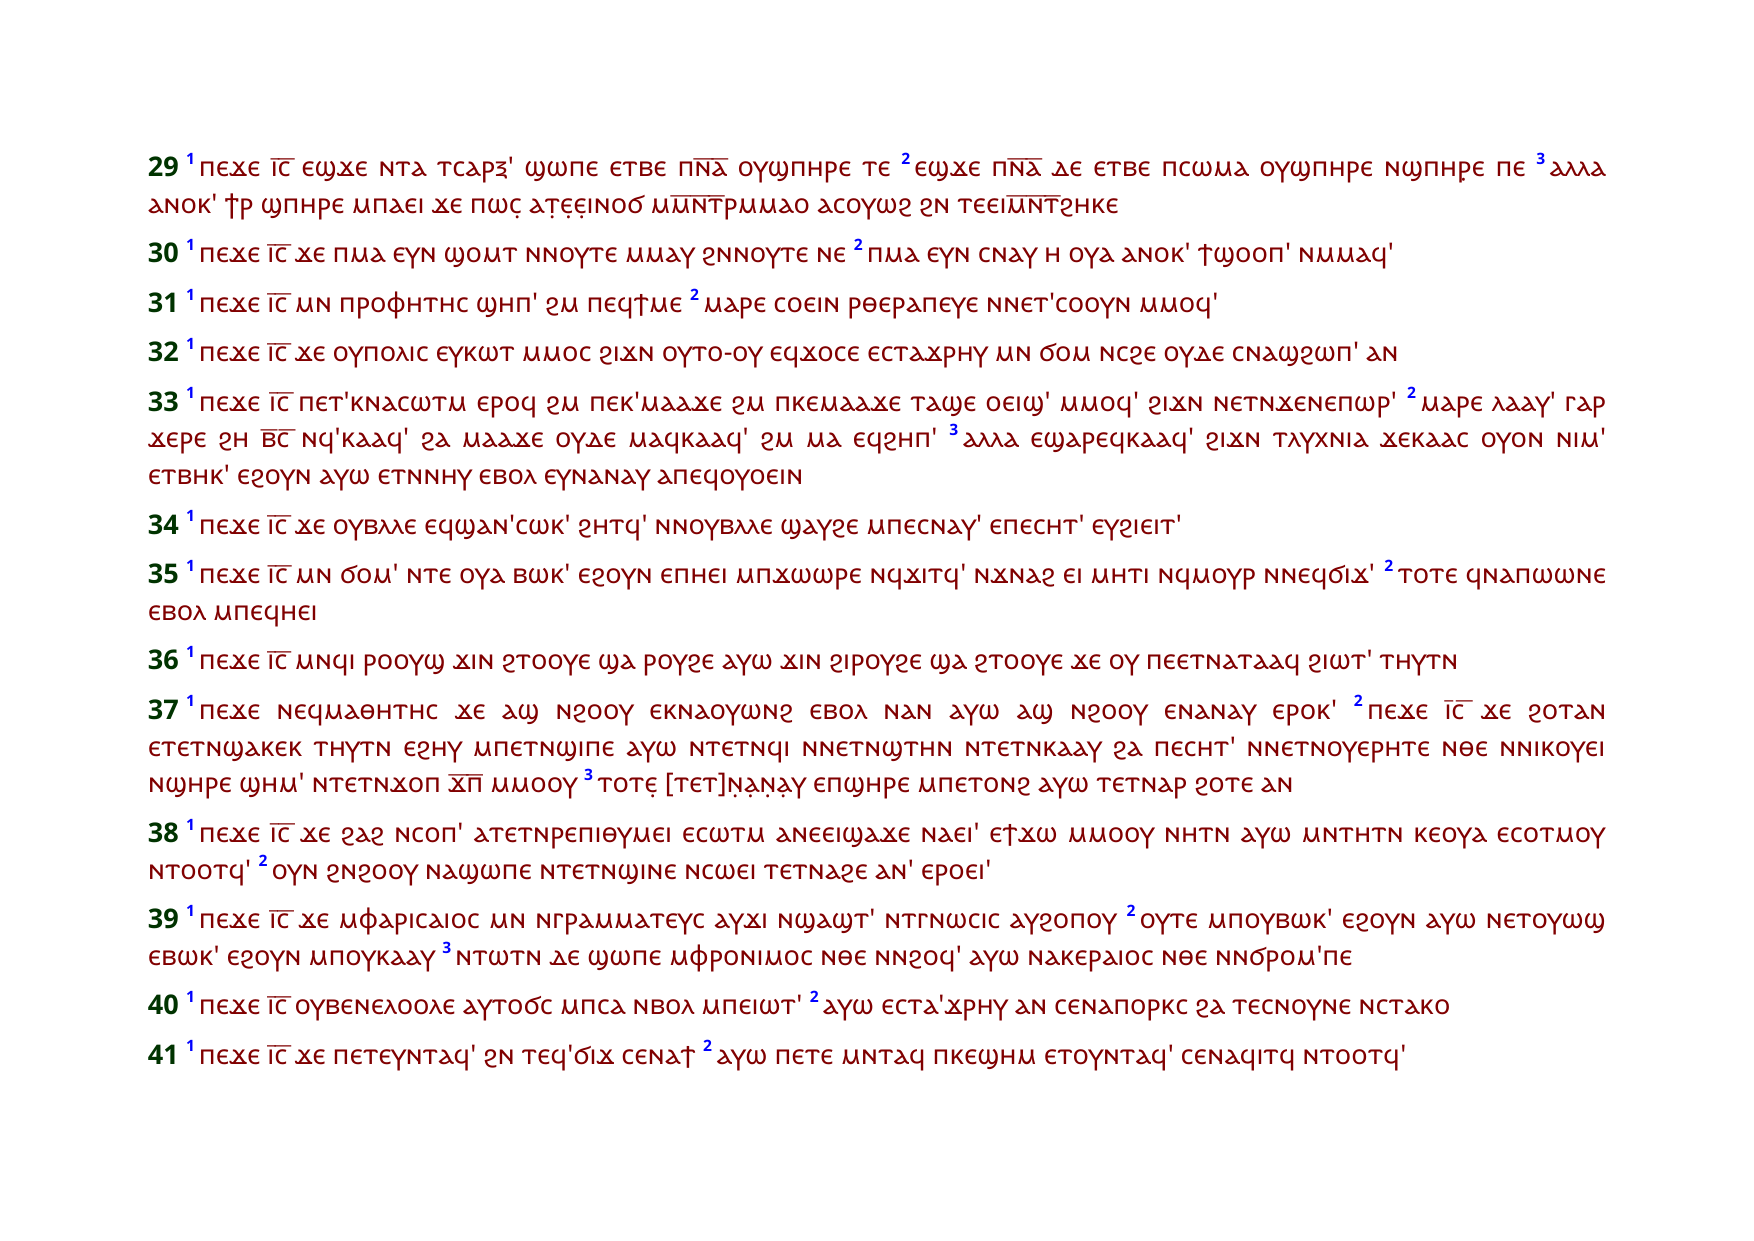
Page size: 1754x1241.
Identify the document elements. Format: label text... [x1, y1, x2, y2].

text 36 1 ⲡⲉϫⲉ ⲓ̅ⲥ̅ ⲙⲛϥⲓ ⲣⲟⲟⲩϣ ϫⲓⲛ ϩⲧⲟⲟⲩⲉ ϣⲁ ⲣⲟⲩϩⲉ ⲁⲩⲱ ϫⲓⲛ ϩⲓⲣⲟⲩϩⲉ ϣⲁ ϩⲧⲟⲟⲩⲉ ϫⲉ ⲟⲩ ⲡⲉⲉⲧⲛⲁⲧⲁⲁϥ ϩⲓⲱⲧ' ⲧⲏⲩⲧⲛ [148, 641, 1606, 678]
text 39 1 ⲡⲉϫⲉ ⲓ̅ⲥ̅ ϫⲉ ⲙⲫⲁⲣⲓⲥⲁⲓⲟⲥ ⲙⲛ ⲛⲅⲣⲁⲙⲙⲁⲧⲉⲩⲥ ⲁⲩϫⲓ ⲛϣⲁϣⲧ' ⲛⲧⲅⲛⲱⲥⲓⲥ ⲁⲩϩⲟⲡⲟⲩ 2 ⲟⲩⲧⲉ ⲙⲡⲟⲩⲃⲱⲕ' ⲉϩⲟⲩⲛ ⲁⲩⲱ ⲛⲉⲧⲟⲩⲱϣ ⲉⲃⲱⲕ' ⲉϩⲟⲩⲛ ⲙⲡⲟⲩⲕⲁⲁⲩ 3 ⲛⲧⲱⲧⲛ ⲇⲉ ϣⲱⲡⲉ ⲙⲫⲣⲟⲛⲓⲙⲟⲥ ⲛⲑⲉ ⲛⲛϩⲟϥ' ⲁⲩⲱ ⲛⲁⲕⲉⲣⲁⲓⲟⲥ ⲛⲑⲉ ⲛⲛϭⲣⲟⲙ'ⲡⲉ [148, 899, 1606, 973]
text 38 1 ⲡⲉϫⲉ ⲓ̅ⲥ̅ ϫⲉ ϩⲁϩ ⲛⲥⲟⲡ' ⲁⲧⲉⲧⲛⲣⲉⲡⲓⲑⲩⲙⲉⲓ ⲉⲥⲱⲧⲙ ⲁⲛⲉⲉⲓϣⲁϫⲉ ⲛⲁⲉⲓ' ⲉϯϫⲱ ⲙⲙⲟⲟⲩ ⲛⲏⲧⲛ ⲁⲩⲱ ⲙⲛⲧⲏⲧⲛ ⲕⲉⲟⲩⲁ ⲉⲥⲟⲧⲙⲟⲩ ⲛⲧⲟⲟⲧϥ' 2 ⲟⲩⲛ ϩⲛϩⲟⲟⲩ ⲛⲁϣⲱⲡⲉ ⲛⲧⲉⲧⲛϣⲓⲛⲉ ⲛⲥⲱⲉⲓ ⲧⲉⲧⲛⲁϩⲉ ⲁⲛ' ⲉⲣⲟⲉⲓ' [148, 813, 1606, 887]
text 37 1 ⲡⲉϫⲉ ⲛⲉϥⲙⲁⲑⲏⲧⲏⲥ ϫⲉ ⲁϣ ⲛϩⲟⲟⲩ ⲉⲕⲛⲁⲟⲩⲱⲛϩ ⲉⲃⲟⲗ ⲛⲁⲛ ⲁⲩⲱ ⲁϣ ⲛϩⲟⲟⲩ ⲉⲛⲁⲛⲁⲩ ⲉⲣⲟⲕ' 2 ⲡⲉϫⲉ ⲓ̅ⲥ̅ ϫⲉ ϩⲟⲧⲁⲛ ⲉⲧⲉⲧⲛϣⲁⲕⲉⲕ ⲧⲏⲩⲧⲛ ⲉϩⲏⲩ ⲙⲡⲉⲧⲛϣⲓⲡⲉ ⲁⲩⲱ ⲛⲧⲉⲧⲛϥⲓ ⲛⲛⲉⲧⲛϣⲧⲏⲛ ⲛⲧⲉⲧⲛⲕⲁⲁⲩ ϩⲁ ⲡⲉⲥⲏⲧ' ⲛⲛⲉⲧⲛⲟⲩⲉⲣⲏⲧⲉ ⲛⲑⲉ ⲛⲛⲓⲕⲟⲩⲉⲓ ⲛϣⲏⲣⲉ ϣⲏⲙ' ⲛⲧⲉⲧⲛϫⲟⲡ ϫ̅ⲡ̅ ⲙⲙⲟⲟⲩ 3 ⲧⲟⲧⲉ̣ [ⲧⲉⲧ]ⲛ̣ⲁ̣ⲛ̣ⲁ̣ⲩ ⲉⲡϣⲏⲣⲉ ⲙⲡⲉⲧⲟⲛϩ ⲁⲩⲱ ⲧⲉⲧⲛⲁⲣ ϩⲟⲧⲉ ⲁⲛ [148, 690, 1606, 801]
text 34 1 ⲡⲉϫⲉ ⲓ̅ⲥ̅ ϫⲉ ⲟⲩⲃⲗⲗⲉ ⲉϥϣⲁⲛ'ⲥⲱⲕ' ϩⲏⲧϥ' ⲛⲛⲟⲩⲃⲗⲗⲉ ϣⲁⲩϩⲉ ⲙⲡⲉⲥⲛⲁⲩ' ⲉⲡⲉⲥⲏⲧ' ⲉⲩϩⲓⲉⲓⲧ' [148, 505, 1606, 542]
text 31 1 ⲡⲉϫⲉ ⲓ̅ⲥ̅ ⲙⲛ ⲡⲣⲟⲫⲏⲧⲏⲥ ϣⲏⲡ' ϩⲙ ⲡⲉϥϯⲙⲉ 2 ⲙⲁⲣⲉ ⲥⲟⲉⲓⲛ ⲣⲑⲉⲣⲁⲡⲉⲩⲉ ⲛⲛⲉⲧ'ⲥⲟⲟⲩⲛ ⲙⲙⲟϥ' [148, 283, 1606, 320]
text 32 1 ⲡⲉϫⲉ ⲓ̅ⲥ̅ ϫⲉ ⲟⲩⲡⲟⲗⲓⲥ ⲉⲩⲕⲱⲧ ⲙⲙⲟⲥ ϩⲓϫⲛ ⲟⲩⲧⲟ-ⲟⲩ ⲉϥϫⲟⲥⲉ ⲉⲥⲧⲁϫⲣⲏⲩ ⲙⲛ ϭⲟⲙ ⲛⲥϩⲉ ⲟⲩⲇⲉ ⲥⲛⲁϣϩⲱⲡ' ⲁⲛ [148, 333, 1606, 369]
text 30 1 ⲡⲉϫⲉ ⲓ̅ⲥ̅ ϫⲉ ⲡⲙⲁ ⲉⲩⲛ ϣⲟⲙⲧ ⲛⲛⲟⲩⲧⲉ ⲙⲙⲁⲩ ϩⲛⲛⲟⲩⲧⲉ ⲛⲉ 2 ⲡⲙⲁ ⲉⲩⲛ ⲥⲛⲁⲩ ⲏ ⲟⲩⲁ ⲁⲛⲟⲕ' ϯϣⲟⲟⲡ' ⲛⲙⲙⲁϥ' [148, 234, 1606, 271]
text 35 1 ⲡⲉϫⲉ ⲓ̅ⲥ̅ ⲙⲛ ϭⲟⲙ' ⲛⲧⲉ ⲟⲩⲁ ⲃⲱⲕ' ⲉϩⲟⲩⲛ ⲉⲡⲏⲉⲓ ⲙⲡϫⲱⲱⲣⲉ ⲛϥϫⲓⲧϥ' ⲛϫⲛⲁϩ ⲉⲓ ⲙⲏⲧⲓ ⲛϥⲙⲟⲩⲣ ⲛⲛⲉϥϭⲓϫ' 2 ⲧⲟⲧⲉ ϥⲛⲁⲡⲱⲱⲛⲉ ⲉⲃⲟⲗ ⲙⲡⲉϥⲏⲉⲓ [148, 554, 1606, 628]
text 29 1 ⲡⲉϫⲉ ⲓ̅ⲥ̅ ⲉϣϫⲉ ⲛⲧⲁ ⲧⲥⲁⲣⲝ' ϣⲱⲡⲉ ⲉⲧⲃⲉ ⲡⲛ̅ⲁ̅ ⲟⲩϣⲡⲏⲣⲉ ⲧⲉ 2 ⲉϣϫⲉ ⲡⲛ̅ⲁ̅ ⲇⲉ ⲉⲧⲃⲉ ⲡⲥⲱⲙⲁ ⲟⲩϣⲡⲏⲣⲉ ⲛϣⲡⲏⲣ̣ⲉ ⲡⲉ 3 ⲁⲗⲗⲁ ⲁⲛⲟⲕ' ϯⲣ ϣⲡⲏⲣⲉ ⲙⲡⲁⲉⲓ ϫⲉ ⲡⲱⲥ̣ ⲁⲧ̣ⲉ̣ⲉ̣ⲓⲛⲟϭ ⲙⲙ̅ⲛ̅ⲧ̅ⲣⲙⲙⲁⲟ ⲁⲥⲟⲩⲱϩ ϩⲛ ⲧⲉⲉⲓⲙ̅ⲛ̅ⲧ̅ϩⲏⲕⲉ [148, 148, 1606, 221]
text 41 1 ⲡⲉϫⲉ ⲓ̅ⲥ̅ ϫⲉ ⲡⲉⲧⲉⲩⲛⲧⲁϥ' ϩⲛ ⲧⲉϥ'ϭⲓϫ ⲥⲉⲛⲁϯ 2 ⲁⲩⲱ ⲡⲉⲧⲉ ⲙⲛⲧⲁϥ ⲡⲕⲉϣⲏⲙ ⲉⲧⲟⲩⲛⲧⲁϥ' ⲥⲉⲛⲁϥⲓⲧϥ ⲛⲧⲟⲟⲧϥ' [148, 1035, 1606, 1072]
text 33 1 ⲡⲉϫⲉ ⲓ̅ⲥ̅ ⲡⲉⲧ'ⲕⲛⲁⲥⲱⲧⲙ ⲉⲣⲟϥ ϩⲙ ⲡⲉⲕ'ⲙⲁⲁϫⲉ ϩⲙ ⲡⲕⲉⲙⲁⲁϫⲉ ⲧⲁϣⲉ ⲟⲉⲓϣ' ⲙⲙⲟϥ' ϩⲓϫⲛ ⲛⲉⲧⲛϫⲉⲛⲉⲡⲱⲣ' 2 ⲙⲁⲣⲉ ⲗⲁⲁⲩ' ⲅⲁⲣ ϫⲉⲣⲉ ϩⲏ ⲃ̅ⲥ̅ ⲛϥ'ⲕⲁⲁϥ' ϩⲁ ⲙⲁⲁϫⲉ ⲟⲩⲇⲉ ⲙⲁϥⲕⲁⲁϥ' ϩⲙ ⲙⲁ ⲉϥϩⲏⲡ' 3 ⲁⲗⲗⲁ ⲉϣⲁⲣⲉϥⲕⲁⲁϥ' ϩⲓϫⲛ ⲧⲗⲩⲭⲛⲓⲁ ϫⲉⲕⲁⲁⲥ ⲟⲩⲟⲛ ⲛⲓⲙ' ⲉⲧⲃⲏⲕ' ⲉϩⲟⲩⲛ ⲁⲩⲱ ⲉⲧⲛⲛⲏⲩ ⲉⲃⲟⲗ ⲉⲩⲛⲁⲛⲁⲩ ⲁⲡⲉϥⲟⲩⲟⲉⲓⲛ [148, 382, 1606, 493]
text 40 1 ⲡⲉϫⲉ ⲓ̅ⲥ̅ ⲟⲩⲃⲉⲛⲉⲗⲟⲟⲗⲉ ⲁⲩⲧⲟϭⲥ ⲙⲡⲥⲁ ⲛⲃⲟⲗ ⲙⲡⲉⲓⲱⲧ' 2 ⲁⲩⲱ ⲉⲥⲧⲁ'ϫⲣⲏⲩ ⲁⲛ ⲥⲉⲛⲁⲡⲟⲣⲕⲥ ϩⲁ ⲧⲉⲥⲛⲟⲩⲛⲉ ⲛⲥⲧⲁⲕⲟ [148, 986, 1606, 1023]
